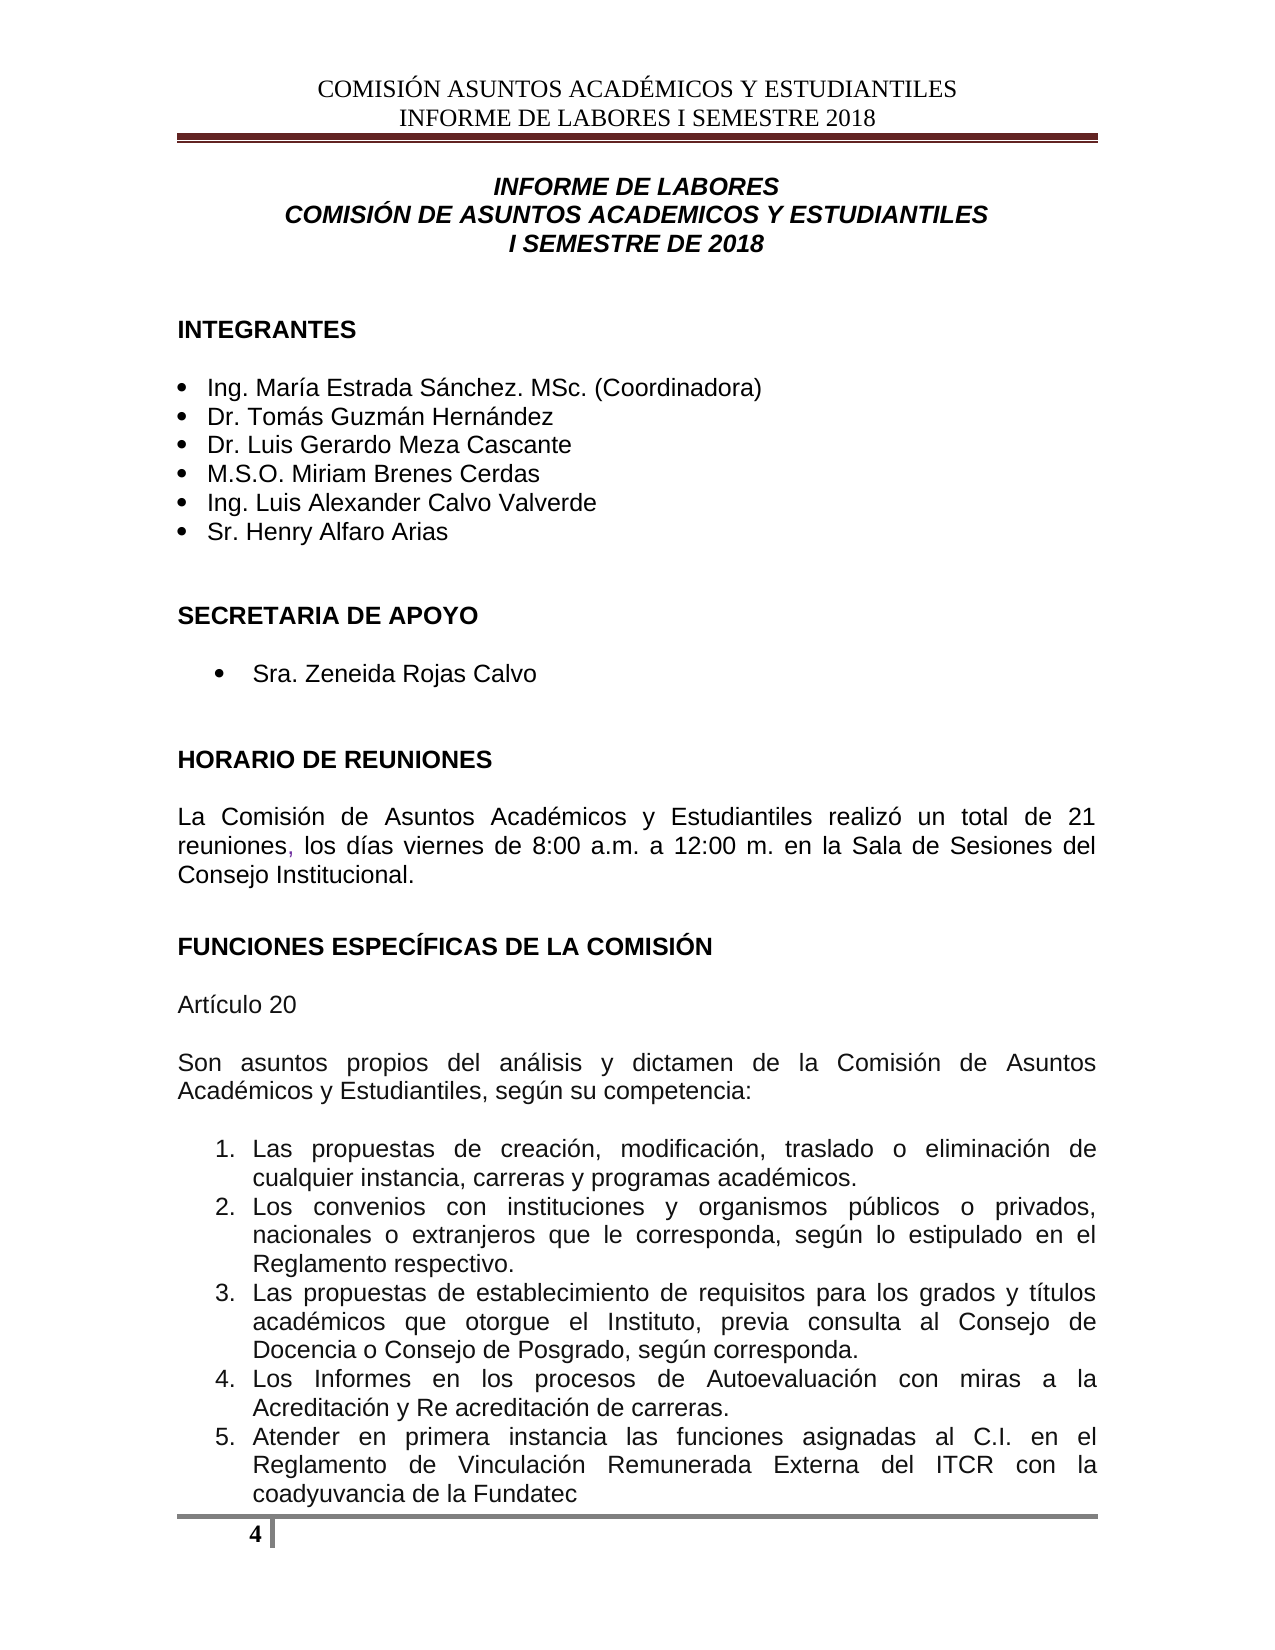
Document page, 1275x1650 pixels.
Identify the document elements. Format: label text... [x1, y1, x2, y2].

text INTEGRANTES [177, 315, 1098, 344]
list Ing. María Estrada Sánchez. MSc. (Coordinadora) [177, 373, 1098, 402]
list Los Informes en los procesos de Autoevaluación con miras a la Acreditación y Re acreditación de carreras. [215, 1364, 1098, 1422]
list Los convenios con instituciones y organismos públicos o privados, nacionales o extranjeros que le corresponda, según lo estipulado en el Reglamento respectivo. [215, 1192, 1098, 1278]
text FUNCIONES ESPECÍFICAS DE LA COMISIÓN [177, 932, 1098, 961]
list Sra. Zeneida Rojas Calvo [215, 658, 1098, 687]
text SECRETARIA DE APOYO [177, 601, 1098, 630]
subtitle COMISIÓN DE ASUNTOS ACADEMICOS Y ESTUDIANTILES [177, 200, 1098, 229]
text Son asuntos propios del análisis y dictamen de la Comisión de Asuntos Académicos y Estudiantiles, según su competencia: [177, 1048, 1098, 1105]
text INFORME DE LABORES [177, 172, 1098, 200]
text Artículo 20 [177, 990, 1098, 1018]
list Atender en primera instancia las funciones asignadas al C.I. en el Reglamento de Vinculación Remunerada Externa del ITCR con la coadyuvancia de la Fundatec [215, 1422, 1098, 1508]
list Las propuestas de creación, modificación, traslado o eliminación de cualquier instancia, carreras y programas académicos. [215, 1134, 1098, 1192]
list Dr. Tomás Guzmán Hernández [177, 402, 1098, 431]
text HORARIO DE REUNIONES [177, 745, 1098, 774]
text La Comisión de Asuntos Académicos y Estudiantiles realizó un total de 21 reuniones, los días viernes de 8:00 a.m. a 12:00 m. en la Sala de Sesiones del Consejo Institucional. [177, 802, 1098, 889]
text I SEMESTRE DE 2018 [177, 229, 1098, 258]
list Ing. Luis Alexander Calvo Valverde [177, 488, 1098, 517]
list Dr. Luis Gerardo Meza Cascante [177, 431, 1098, 459]
list M.S.O. Miriam Brenes Cerdas [177, 459, 1098, 488]
list Las propuestas de establecimiento de requisitos para los grados y títulos académicos que otorgue el Instituto, previa consulta al Consejo de Docencia o Consejo de Posgrado, según corresponda. [215, 1278, 1098, 1364]
list Sr. Henry Alfaro Arias [177, 517, 1098, 546]
